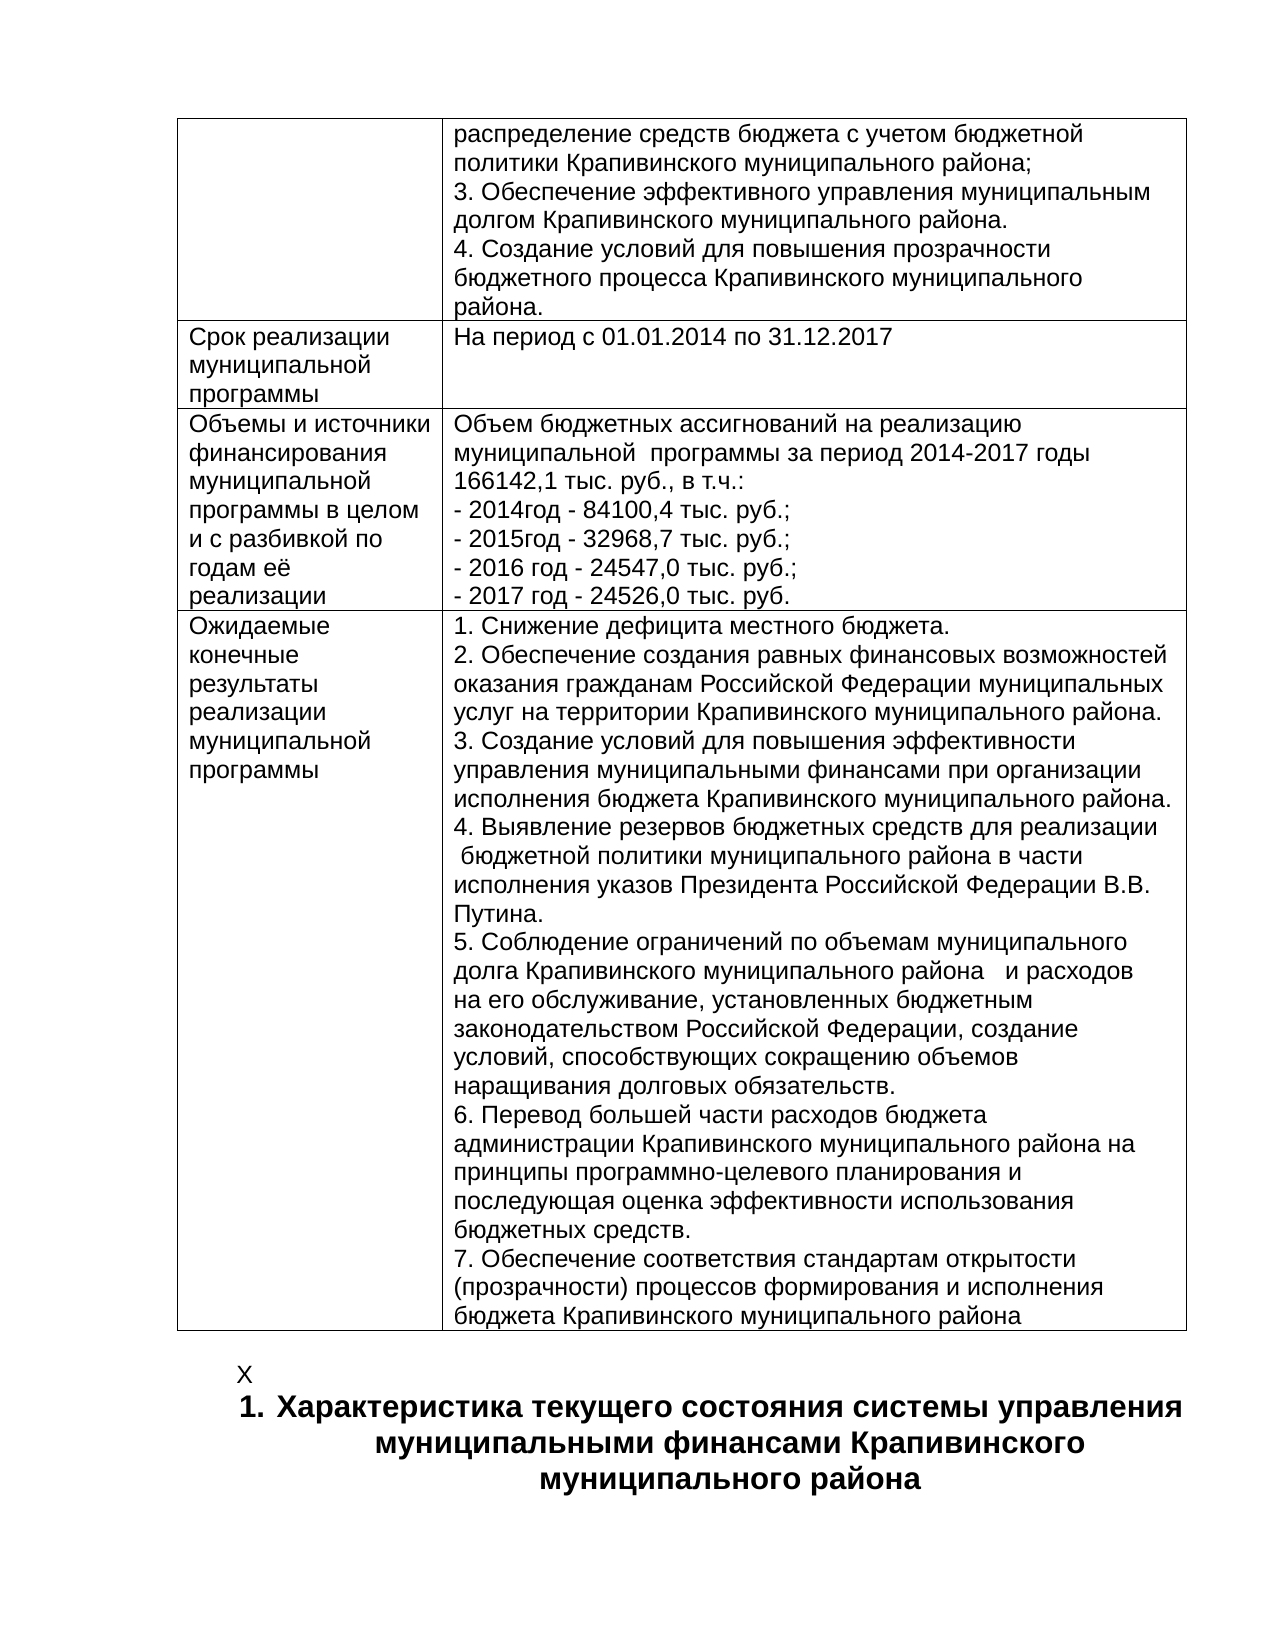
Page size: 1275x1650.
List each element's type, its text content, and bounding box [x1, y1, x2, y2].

list Характеристика текущего состояния системы управления муниципальными финансами Крапивинского муниципального района [236, 1388, 1186, 1496]
table_cell Срок реализации муниципальной программы [178, 321, 442, 408]
table_cell Объемы и источники финансирования муниципальной программы в целом и с разбивкой по годам её реализации [178, 409, 442, 610]
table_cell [443, 119, 1186, 320]
table_cell На период с 01.01.2014 по 31.12.2017 [443, 321, 1186, 408]
table_cell 1. Снижение дефицита местного бюджета. 2. Обеспечение создания равных финансовых возможностей оказания гражданам Российской Федерации муниципальных услуг на территории Крапивинского муниципального района. 3. Создание условий для повышения эффективности управления муниципальными финансами при организации исполнения бюджета Крапивинского муниципального района. 4. Выявление резервов бюджетных средств для реализации бюджетной политики муниципального района в части исполнения указов Президента Российской Федерации В.В. Путина. 5. Соблюдение ограничений по объемам муниципального долга Крапивинского муниципального района и расходов на его обслуживание, установленных бюджетным законодательством Российской Федерации, создание условий, способствующих сокращению объемов наращивания долговых обязательств. 6. Перевод большей части расходов бюджета администрации Крапивинского муниципального района на принципы программно-целевого планирования и последующая оценка эффективности использования бюджетных средств. 7. Обеспечение соответствия стандартам открытости (прозрачности) процессов формирования и исполнения бюджета Крапивинского муниципального района [443, 611, 1186, 1330]
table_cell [178, 119, 442, 320]
table_cell Объем бюджетных ассигнований на реализацию муниципальной программы за период 2014-2017 годы 166142,1 тыс. руб., в т.ч.: - 2014год - 84100,4 тыс. руб.; - 2015год - 32968,7 тыс. руб.; - 2016 год - 24547,0 тыс. руб.; - 2017 год - 24526,0 тыс. руб. [443, 409, 1186, 610]
text Х [177, 1359, 1186, 1388]
table_cell Ожидаемые конечные результаты реализации муниципальной программы [178, 611, 442, 1330]
